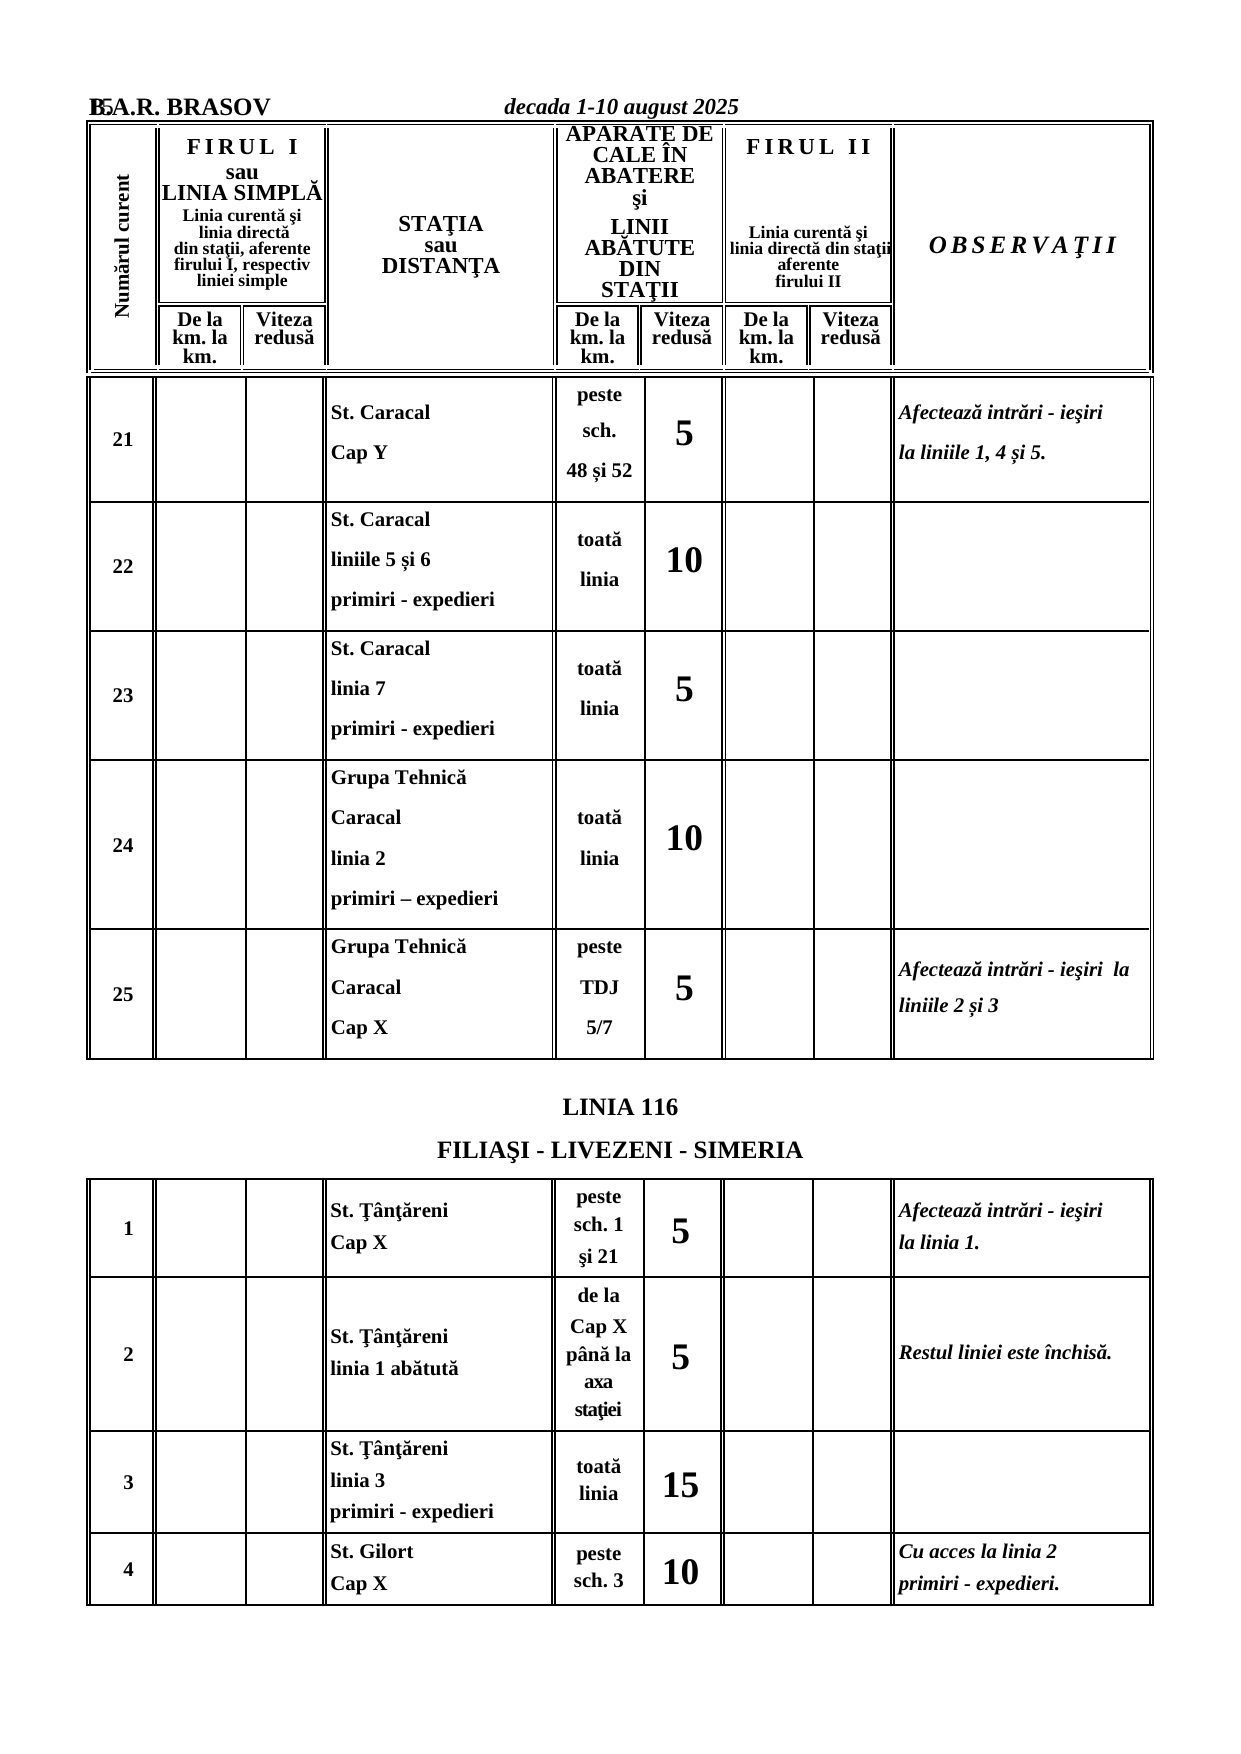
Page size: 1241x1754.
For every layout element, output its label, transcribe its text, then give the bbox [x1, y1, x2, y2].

table_cell [91, 1278, 152, 1429]
table_header St. Ţânţăreni Cap X [327, 1180, 551, 1276]
table_cell [157, 378, 245, 501]
table_cell 10 [646, 761, 721, 928]
table_cell [91, 761, 152, 928]
table_cell [157, 930, 245, 1057]
table_cell St. Gilort Cap X [327, 1534, 551, 1604]
table_cell [895, 759, 1150, 928]
table_cell peste sch. 48 și 52 [557, 378, 644, 501]
table_cell [157, 632, 245, 759]
table_cell [247, 1432, 322, 1532]
table_cell Afectează intrări - ieşiri la liniile 2 și 3 [895, 928, 1150, 1057]
table_cell [815, 632, 890, 759]
table_header Afectează intrări - ieşiri la linia 1. [895, 1180, 1149, 1276]
table_cell Afectează intrări - ieşiri la liniile 1, 4 și 5. [895, 378, 1150, 501]
table_cell 5 [646, 632, 721, 759]
table_cell peste sch. 3 [556, 1534, 643, 1604]
table_cell [725, 1432, 812, 1532]
table_header [247, 1180, 322, 1276]
table_cell [91, 930, 152, 1057]
table_header [91, 1180, 152, 1276]
table_header peste sch. 1 şi 21 [556, 1180, 643, 1276]
table_header [814, 1180, 890, 1276]
table_cell [726, 930, 813, 1057]
table_cell [725, 1278, 812, 1429]
table_cell [91, 1534, 152, 1604]
table_header [725, 1180, 812, 1276]
table_cell St. Ţânţăreni linia 3 primiri - expedieri [327, 1432, 551, 1532]
table_cell [726, 378, 813, 501]
table_cell [815, 503, 890, 630]
table_cell [247, 761, 322, 928]
table_cell toată linia [557, 503, 644, 630]
table_cell [157, 761, 245, 928]
table_cell peste TDJ 5/7 [557, 930, 644, 1057]
table_cell Restul liniei este închisă. [895, 1278, 1149, 1429]
subtitle FILIAŞI - LIVEZENI - SIMERIA [89, 1135, 1152, 1164]
table_cell [157, 1432, 245, 1532]
table_cell [91, 378, 152, 501]
table_cell Cu acces la linia 2 primiri - expedieri. [895, 1534, 1149, 1604]
table_cell [895, 501, 1150, 630]
table_cell Grupa Tehnică Caracal linia 2 primiri – expedieri [327, 761, 552, 928]
table_cell St. Caracal liniile 5 și 6 primiri - expedieri [327, 503, 552, 630]
table_cell St. Caracal linia 7 primiri - expedieri [327, 632, 552, 759]
table_cell [815, 761, 890, 928]
table_cell [815, 930, 890, 1057]
table_cell Grupa Tehnică Caracal Cap X [327, 930, 552, 1057]
table_cell 10 [645, 1534, 720, 1604]
table_cell [157, 1534, 245, 1604]
table_cell [815, 378, 890, 501]
table_cell St. Caracal Cap Y [327, 378, 552, 501]
table_cell toată linia [556, 1432, 643, 1532]
table_cell [814, 1534, 890, 1604]
table_cell [895, 630, 1150, 759]
table_cell [725, 1534, 812, 1604]
table_cell [247, 632, 322, 759]
table_cell [91, 1432, 152, 1532]
table_cell toată linia [557, 632, 644, 759]
table_cell [91, 503, 152, 630]
subtitle LINIA 116 [89, 1092, 1152, 1121]
table_cell 15 [645, 1432, 720, 1532]
table_cell [726, 761, 813, 928]
table_header [157, 1180, 245, 1276]
table_cell [247, 930, 322, 1057]
table_cell [247, 1278, 322, 1429]
table_cell [247, 1534, 322, 1604]
table_cell [814, 1432, 890, 1532]
table_cell 5 [645, 1278, 720, 1429]
table_cell [726, 632, 813, 759]
table_cell 5 [646, 378, 721, 501]
table_cell [157, 503, 245, 630]
table_cell [895, 1432, 1149, 1532]
table_cell de la Cap X până la axa staţiei [556, 1278, 643, 1429]
table_cell 5 [646, 930, 721, 1057]
table_cell 10 [646, 503, 721, 630]
table_cell [91, 632, 152, 759]
table_header 5 [645, 1180, 720, 1276]
table_cell [814, 1278, 890, 1429]
table_cell [247, 378, 322, 501]
table_cell toată linia [557, 761, 644, 928]
table_cell [247, 503, 322, 630]
table_cell [726, 503, 813, 630]
table_cell [157, 1278, 245, 1429]
table_cell St. Ţânţăreni linia 1 abătută [327, 1278, 551, 1429]
